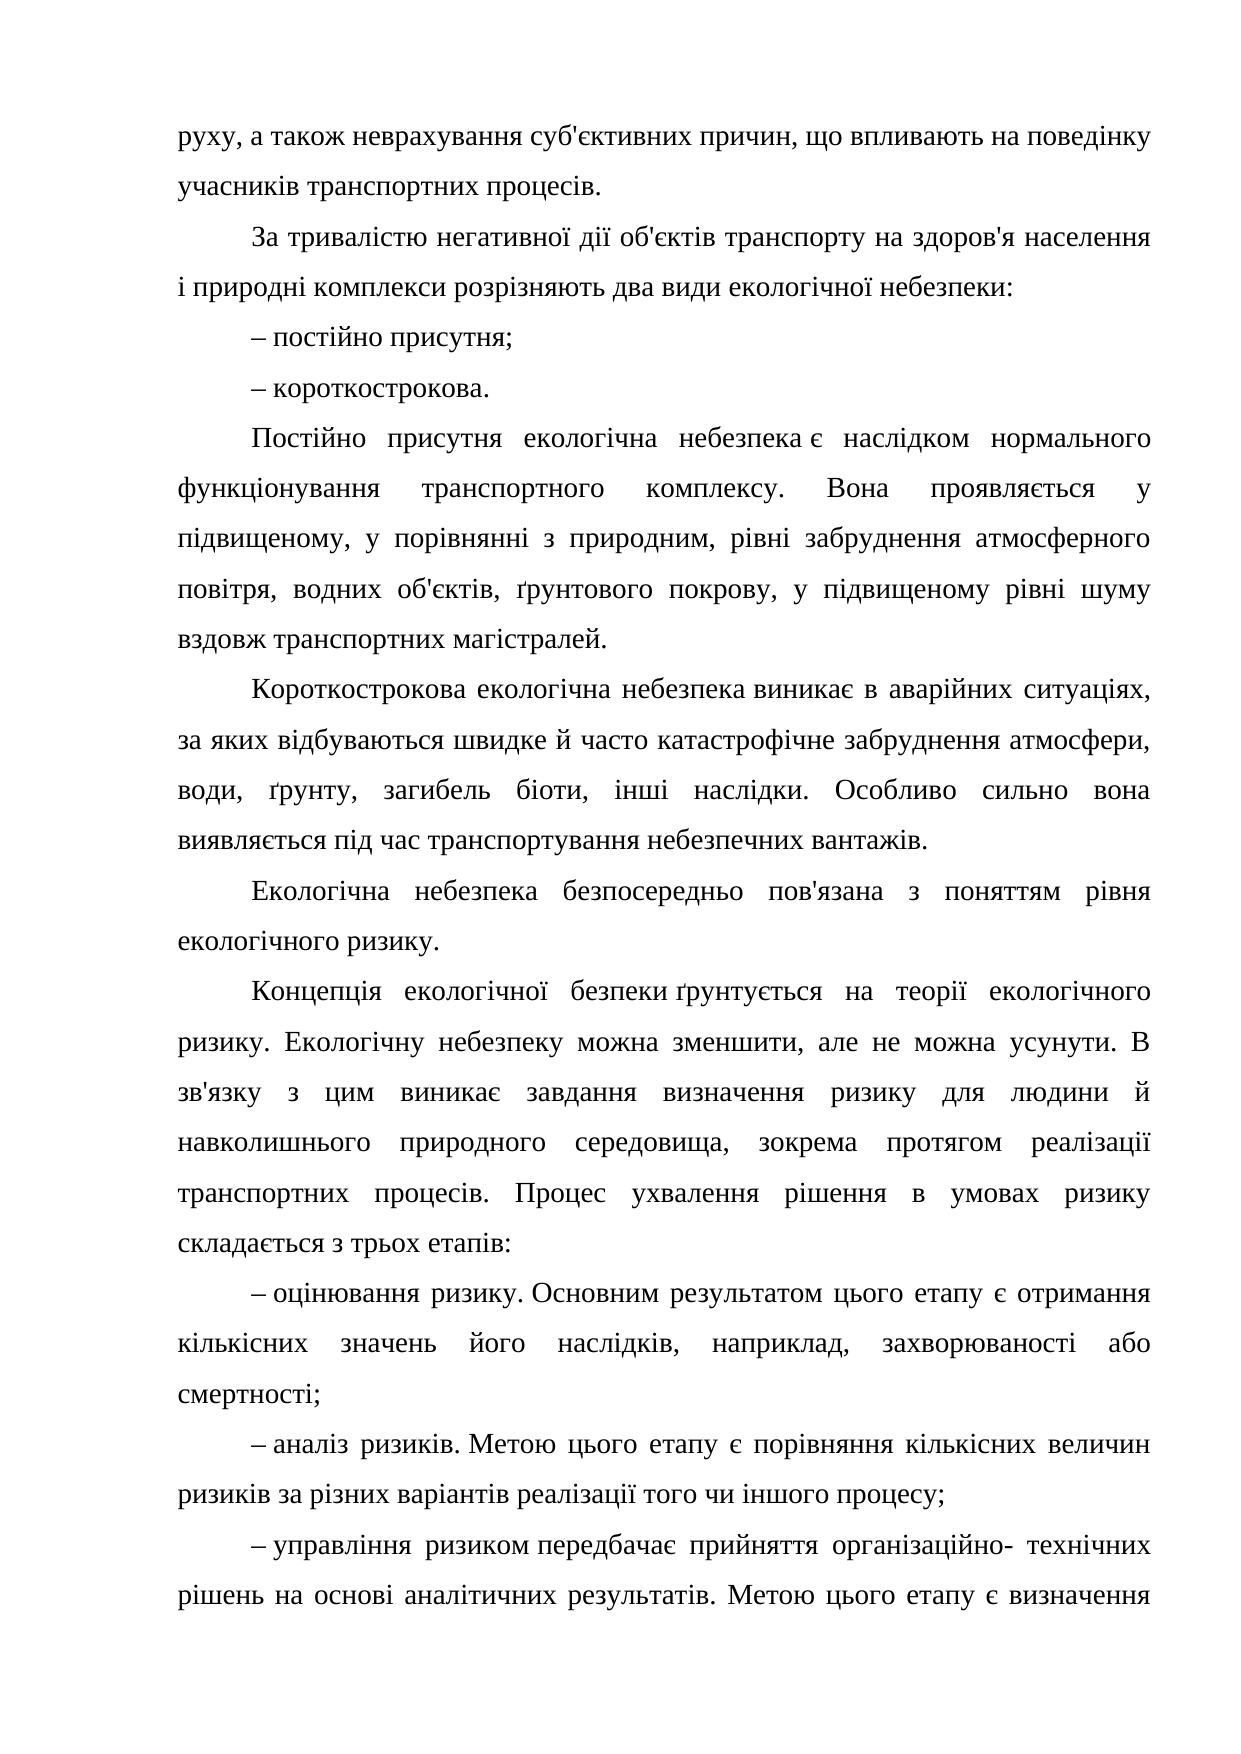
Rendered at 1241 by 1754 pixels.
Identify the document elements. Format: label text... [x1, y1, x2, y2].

text – аналіз ризиків. Метою цього етапу є порівняння кількісних величин ризиків за різних варіантів реалізації того чи іншого процесу; [177, 1426, 1152, 1510]
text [177, 1527, 1152, 1611]
text – оцінювання ризику. Основним результатом цього етапу є отримання кількісних значень його наслідків, наприклад, захворюваності або смертності; [177, 1275, 1152, 1409]
text Екологічна небезпека безпосередньо пов'язана з поняттям рівня екологічного ризику. [177, 873, 1152, 957]
text Концепція екологічної безпеки ґрунтується на теорії екологічного ризику. Екологічну небезпеку можна зменшити, але не можна усунути. В зв'язку з цим виникає завдання визначення ризику для людини й навколишнього природного середовища, зокрема протягом реалізації транспортних процесів. Процес ухвалення рішення в умовах ризику складається з трьох етапів: [177, 973, 1152, 1258]
text Постійно присутня екологічна небезпека є наслідком нормального функціонування транспортного комплексу. Вона проявляється у підвищеному, у порівнянні з природним, рівні забруднення атмосферного повітря, водних об'єктів, ґрунтового покрову, у підвищеному рівні шуму вздовж транспортних магістралей. [177, 420, 1152, 655]
text – короткострокова. [177, 370, 1152, 403]
text Короткострокова екологічна небезпека виникає в аварійних ситуаціях, за яких відбуваються швидке й часто катастрофічне забруднення атмосфери, води, ґрунту, загибель біоти, інші наслідки. Особливо сильно вона виявляється під час транспортування небезпечних вантажів. [177, 672, 1152, 856]
text За тривалістю негативної дії об'єктів транспорту на здоров'я населення і природні комплекси розрізняють два види екологічної небезпеки: [177, 219, 1152, 303]
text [177, 118, 1152, 202]
text – постійно присутня; [177, 319, 1152, 353]
